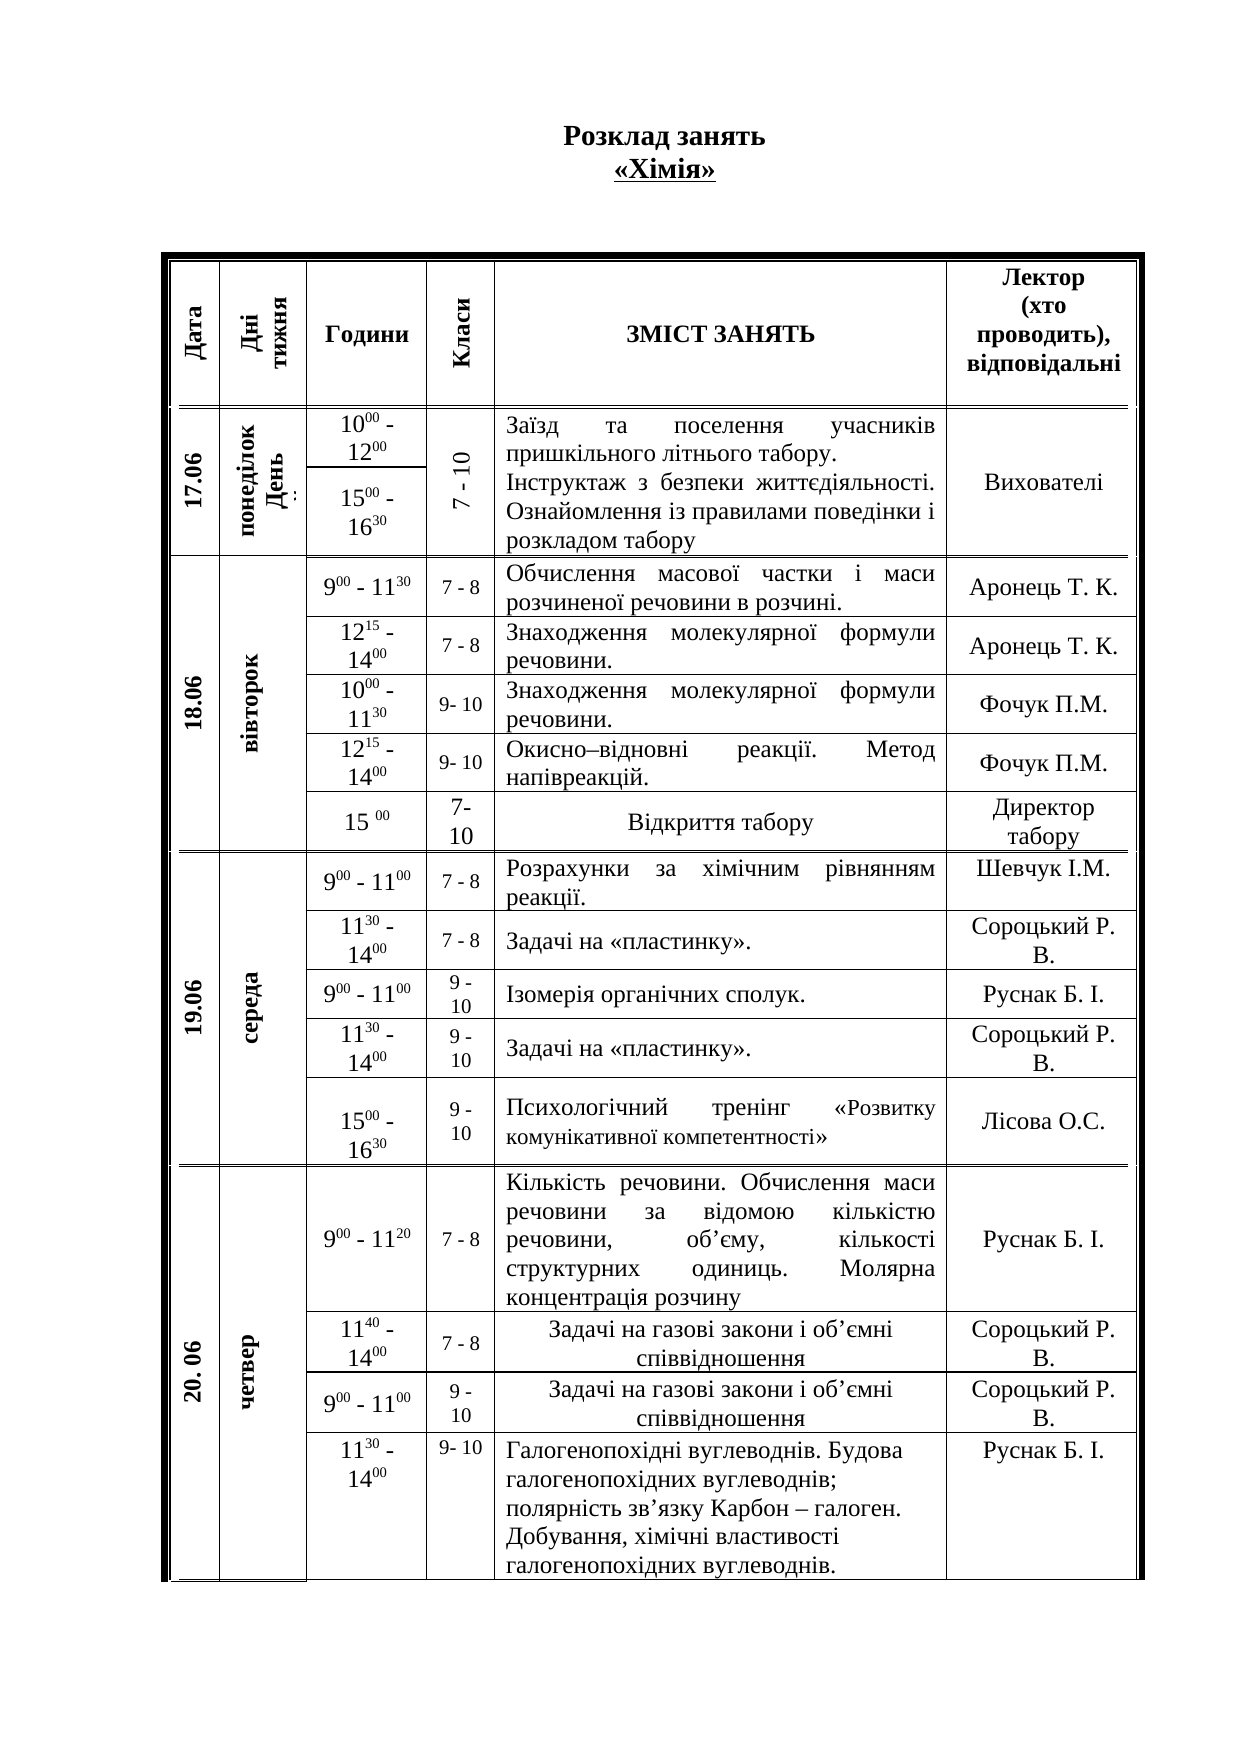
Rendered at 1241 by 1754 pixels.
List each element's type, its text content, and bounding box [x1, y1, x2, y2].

table_cell Сороцький Р. В. [947, 1312, 1136, 1371]
table_cell 9 - 10 [427, 970, 494, 1018]
table_cell Сороцький Р. В. [947, 1019, 1136, 1077]
table_cell Заїзд та поселення учасників пришкільного літнього табору. Інструктаж з безпеки життєдіяльності. Ознайомлення із правилами поведінки і розкладом табору [495, 409, 946, 555]
table_cell 1215 - 1400 [307, 734, 426, 791]
table_cell 900 - 1100 [307, 970, 426, 1018]
table_cell 1215 - 1400 [307, 617, 426, 674]
table_header Лектор (хто проводить), відповідальні [947, 262, 1136, 405]
table_cell Фочук П.М. [947, 675, 1136, 733]
table_cell 7 - 8 [427, 1312, 494, 1371]
table_cell Фочук П.М. [947, 734, 1136, 791]
table_cell 1500 - 1630 [307, 1078, 426, 1164]
table_cell 9- 10 [427, 675, 494, 733]
table_cell Обчислення масової частки і маси розчиненої речовини в розчині. [495, 558, 946, 616]
text Розклад занять [177, 118, 1152, 152]
table_cell 7 - 8 [427, 617, 494, 674]
table_cell 1130 - 1400 [307, 1433, 426, 1579]
table_cell Задачі на «пластинку». [495, 1019, 946, 1077]
table_cell Галогенопохідні вуглеводнів. Будова галогенопохідних вуглеводнів; полярність зв’язку Карбон – галоген. Добування, хімічні властивості галогенопохідних вуглеводнів. [495, 1433, 946, 1579]
table_cell Знаходження молекулярної формули речовини. [495, 675, 946, 733]
table_header Дні тижня [220, 262, 306, 405]
table_cell Аронець Т. К. [947, 617, 1136, 674]
table_header Дата [171, 262, 219, 405]
table_cell 1130 - 1400 [307, 911, 426, 969]
table_cell 9- 10 [427, 734, 494, 791]
table_cell 18.06 [171, 556, 219, 850]
table_cell Шевчук І.М. [947, 850, 1136, 910]
table_cell Вихователі [947, 405, 1139, 555]
table_cell 1130 - 1400 [307, 1019, 426, 1077]
table_cell Психологічний тренінг «Розвитку комунікативної компетентності» [495, 1078, 946, 1164]
table_cell 1500 - 1630 [307, 468, 426, 555]
table_cell 7 - 8 [427, 853, 494, 910]
table_cell Руснак Б. І. [947, 1433, 1136, 1579]
table_cell 900 - 1100 [307, 853, 426, 910]
table_cell 17.06 [168, 405, 219, 555]
table_cell 9 - 10 [427, 1373, 494, 1432]
table_cell Ізомерія органічних сполук. [495, 970, 946, 1018]
table_cell Кількість речовини. Обчислення маси речовини за відомою кількістю речовини, об’єму, кількості структурних одиниць. Молярна концентрація розчину [495, 1167, 946, 1311]
table_cell Руснак Б. І. [947, 1164, 1139, 1311]
table_cell 7-10 [427, 792, 494, 850]
table_cell 900 - 1100 [307, 1373, 426, 1432]
table_cell Задачі на газові закони і об’ємні співвідношення [495, 1373, 946, 1432]
table_cell 9- 10 [427, 1433, 494, 1579]
table_cell 9 - 10 [427, 1019, 494, 1077]
table_cell Задачі на «пластинку». [495, 911, 946, 969]
table_cell 20. 06 [168, 1164, 219, 1579]
table_cell 900 - 1120 [307, 1167, 426, 1311]
table_cell Лісова О.С. [947, 1078, 1136, 1164]
table_cell середа [220, 853, 306, 1164]
table_cell 7 - 10 [427, 409, 494, 555]
table_cell 1140 - 1400 [307, 1312, 426, 1371]
table_cell Директор табору [947, 792, 1136, 850]
table_cell Сороцький Р. В. [947, 1373, 1136, 1432]
table_header ЗМІСТ ЗАНЯТЬ [495, 262, 946, 405]
table_cell 9 - 10 [427, 1078, 494, 1164]
table_cell Руснак Б. І. [947, 970, 1136, 1018]
table_cell 1000 - 1130 [307, 675, 426, 733]
table_cell Задачі на газові закони і об’ємні співвідношення [495, 1312, 946, 1371]
table_cell Сороцький Р. В. [947, 911, 1136, 969]
table_cell четвер [220, 1167, 306, 1579]
table_header Години [307, 262, 426, 405]
table_cell 900 - 1130 [307, 558, 426, 616]
table_cell 7 - 8 [427, 558, 494, 616]
table_cell 19.06 [171, 850, 219, 1164]
table_header Класи [427, 262, 494, 405]
table_cell понеділок День знайомств [220, 409, 306, 555]
table_cell вівторок [220, 556, 306, 850]
table_cell 1000 - 1200 [307, 409, 426, 466]
table_cell Розрахунки за хімічним рівнянням реакції. [495, 853, 946, 910]
table_cell 7 - 8 [427, 1167, 494, 1311]
table_cell Аронець Т. К. [947, 555, 1139, 616]
text «Хімія» [177, 152, 1152, 185]
table_cell Окисно–відновні реакції. Метод напівреакцій. [495, 734, 946, 791]
table_cell Знаходження молекулярної формули речовини. [495, 617, 946, 674]
table_cell 15 00 [307, 792, 426, 850]
table_cell Відкриття табору [495, 792, 946, 850]
table_cell 7 - 8 [427, 911, 494, 969]
